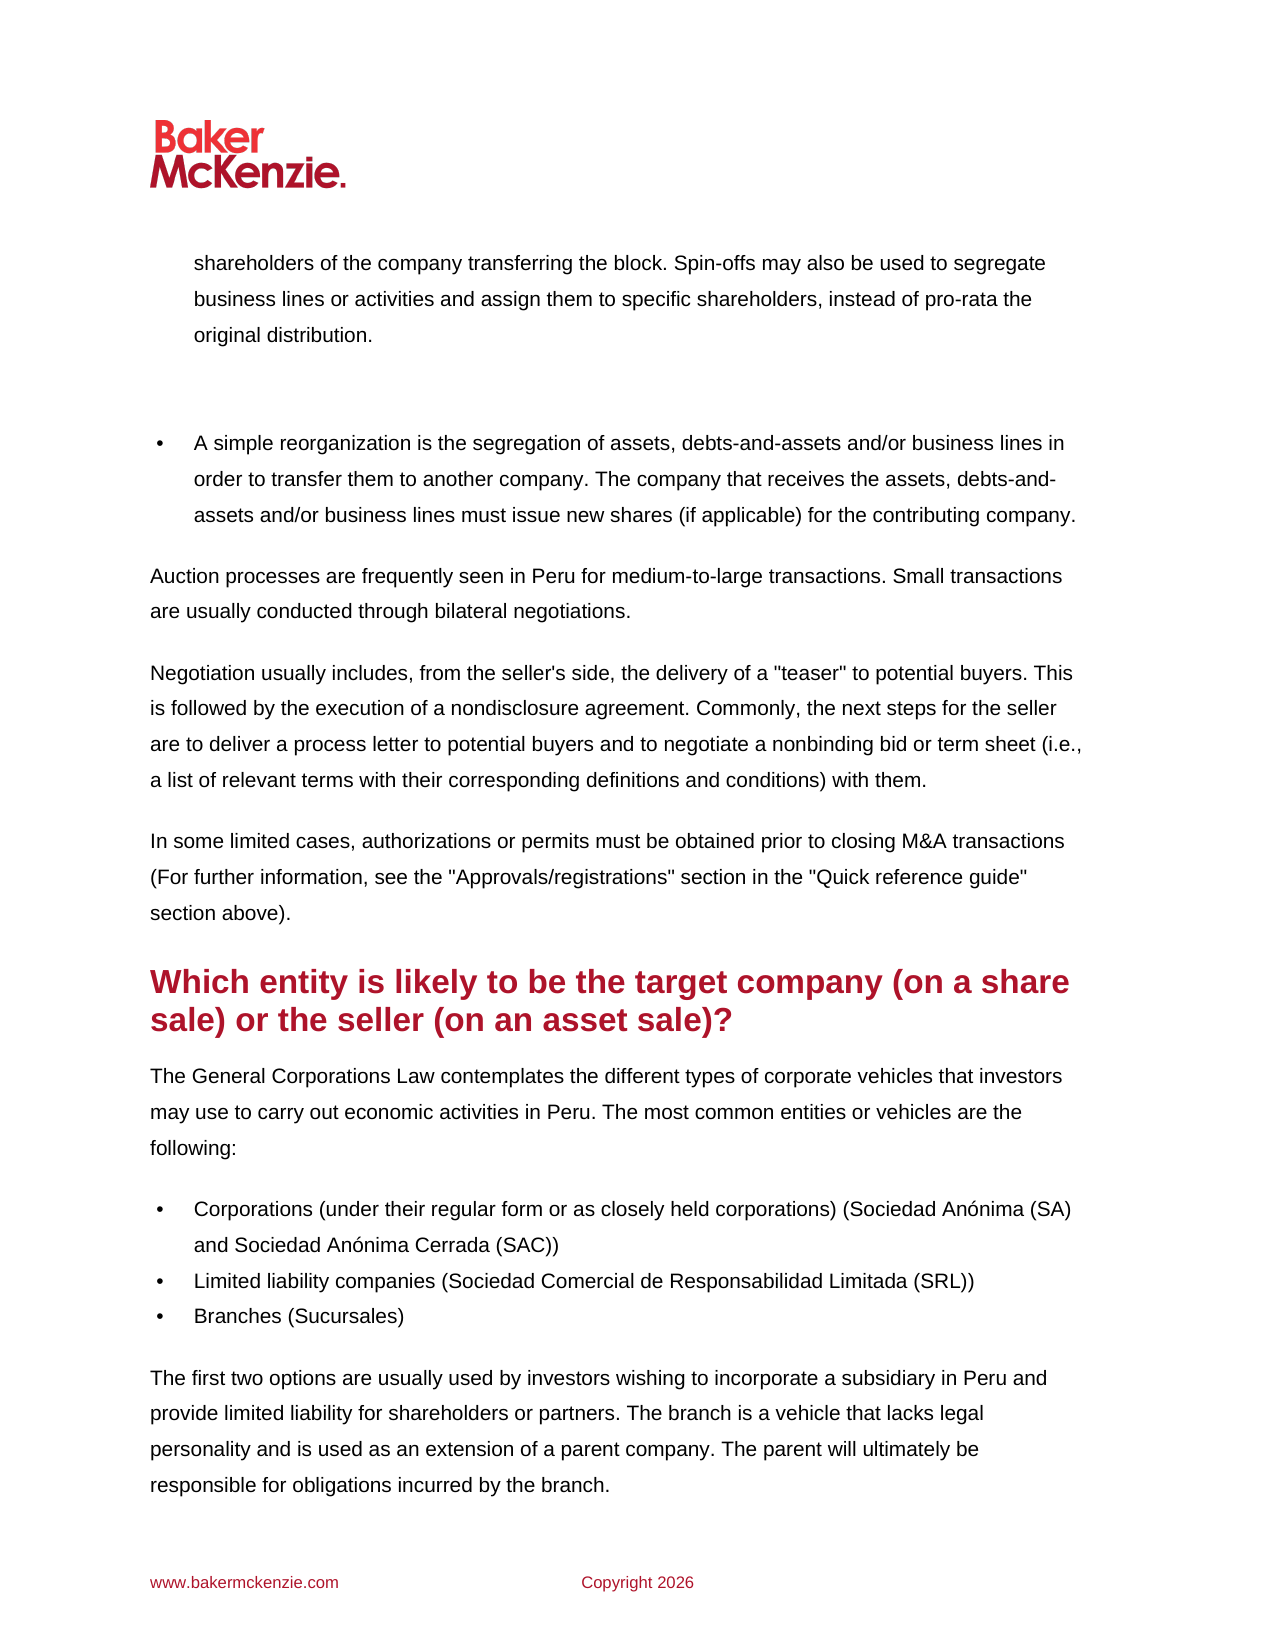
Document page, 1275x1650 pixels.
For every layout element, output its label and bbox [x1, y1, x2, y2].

picture [150, 120, 346, 189]
